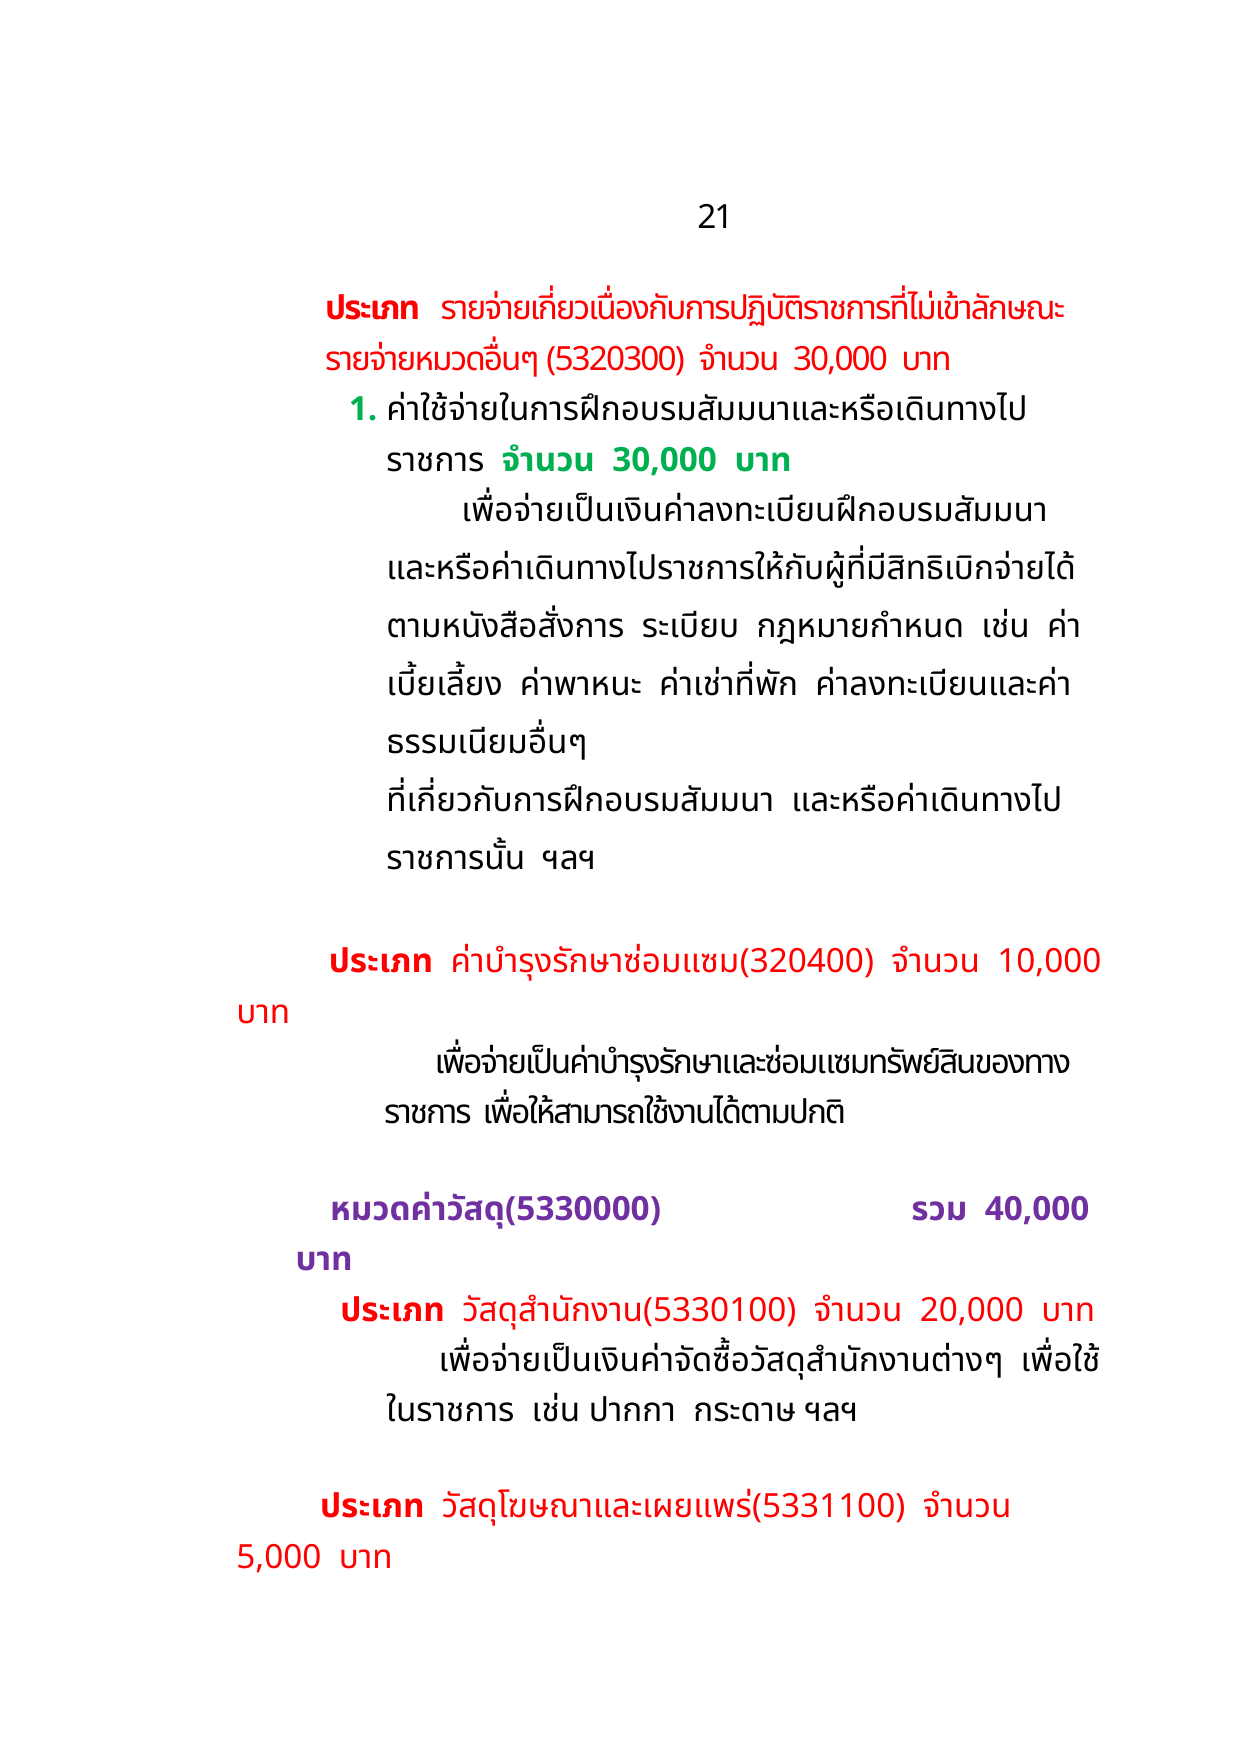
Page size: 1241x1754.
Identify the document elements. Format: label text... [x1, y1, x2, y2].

text 21 [325, 193, 1107, 238]
text ประเภท วัสดุโฆษณาและเผยแพร่(5331100) จำนวน 5,000 บาท [236, 1482, 1107, 1583]
text เพื่อจ่ายเป็นเงินค่าลงทะเบียนฝึกอบรมสัมมนา และหรือค่าเดินทางไปราชการให้กับผู้ที่มีสิทธิเบิกจ่ายได้ตามหนังสือสั่งการ ระเบียบ กฎหมายกำหนด เช่น ค่าเบี้ยเลี้ยง ค่าพาหนะ ค่าเช่าที่พัก ค่าลงทะเบียนและค่าธรรมเนียมอื่นๆ [386, 486, 1107, 768]
text ประเภท วัสดุสำนักงาน(5330100) จำนวน 20,000 บาท [236, 1285, 1107, 1336]
text หมวดค่าวัสดุ(5330000) รวม 40,000 บาท [295, 1184, 1107, 1285]
text เพื่อจ่ายเป็นเงินค่าจัดซื้อวัสดุสำนักงานต่างๆ เพื่อใช้ในราชการ เช่น ปากกา กระดาษ ฯลฯ [386, 1336, 1107, 1437]
text ประเภท รายจ่ายเกี่ยวเนื่องกับการปฏิบัติราชการที่ไม่เข้าลักษณะรายจ่ายหมวดอื่นๆ (5320300) จำนวน 30,000 บาท [325, 284, 1107, 385]
text เพื่อจ่ายเป็นค่าบำรุงรักษาและซ่อมแซมทรัพย์สินของทางราชการ เพื่อให้สามารถใช้งานได้ตามปกติ [384, 1038, 1107, 1139]
text ประเภท ค่าบำรุงรักษาซ่อมแซม(320400) จำนวน 10,000 บาท [236, 937, 1107, 1038]
list ค่าใช้จ่ายในการฝึกอบรมสัมมนาและหรือเดินทางไปราชการ จำนวน 30,000 บาท [349, 385, 1107, 486]
text ที่เกี่ยวกับการฝึกอบรมสัมมนา และหรือค่าเดินทางไปราชการนั้น ฯลฯ [386, 776, 1107, 884]
